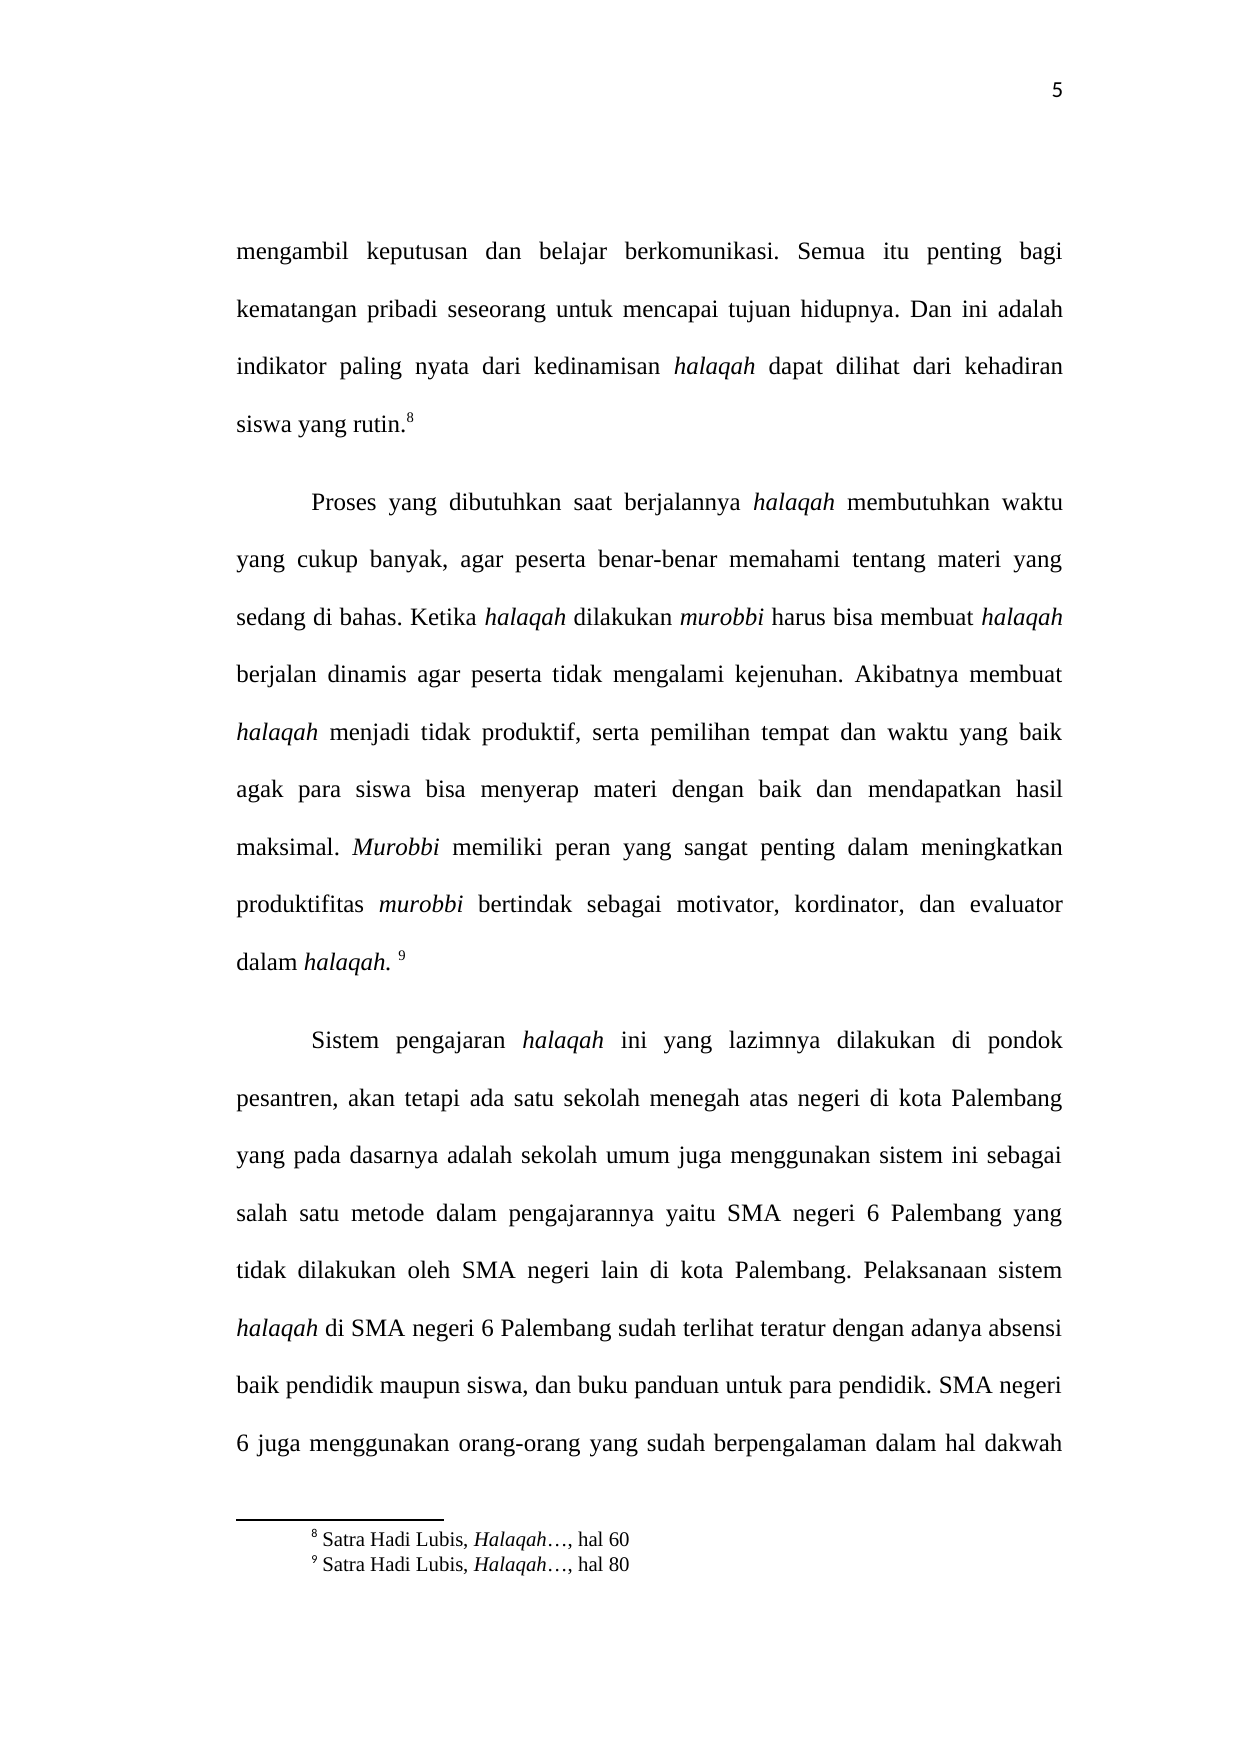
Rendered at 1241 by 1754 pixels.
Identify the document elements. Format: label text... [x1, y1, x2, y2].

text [236, 1025, 1063, 1457]
text Proses yang dibutuhkan saat berjalannya halaqah membutuhkan waktu yang cukup banyak, agar peserta benar-benar memahami tentang materi yang sedang di bahas. Ketika halaqah dilakukan murobbi harus bisa membuat halaqah berjalan dinamis agar peserta tidak mengalami kejenuhan. Akibatnya membuat halaqah menjadi tidak produktif, serta pemilihan tempat dan waktu yang baik agak para siswa bisa menyerap materi dengan baik dan mendapatkan hasil maksimal. Murobbi memiliki peran yang sangat penting dalam meningkatkan produktifitas murobbi bertindak sebagai motivator, kordinator, dan evaluator dalam halaqah. [236, 487, 1063, 976]
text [236, 236, 1063, 437]
